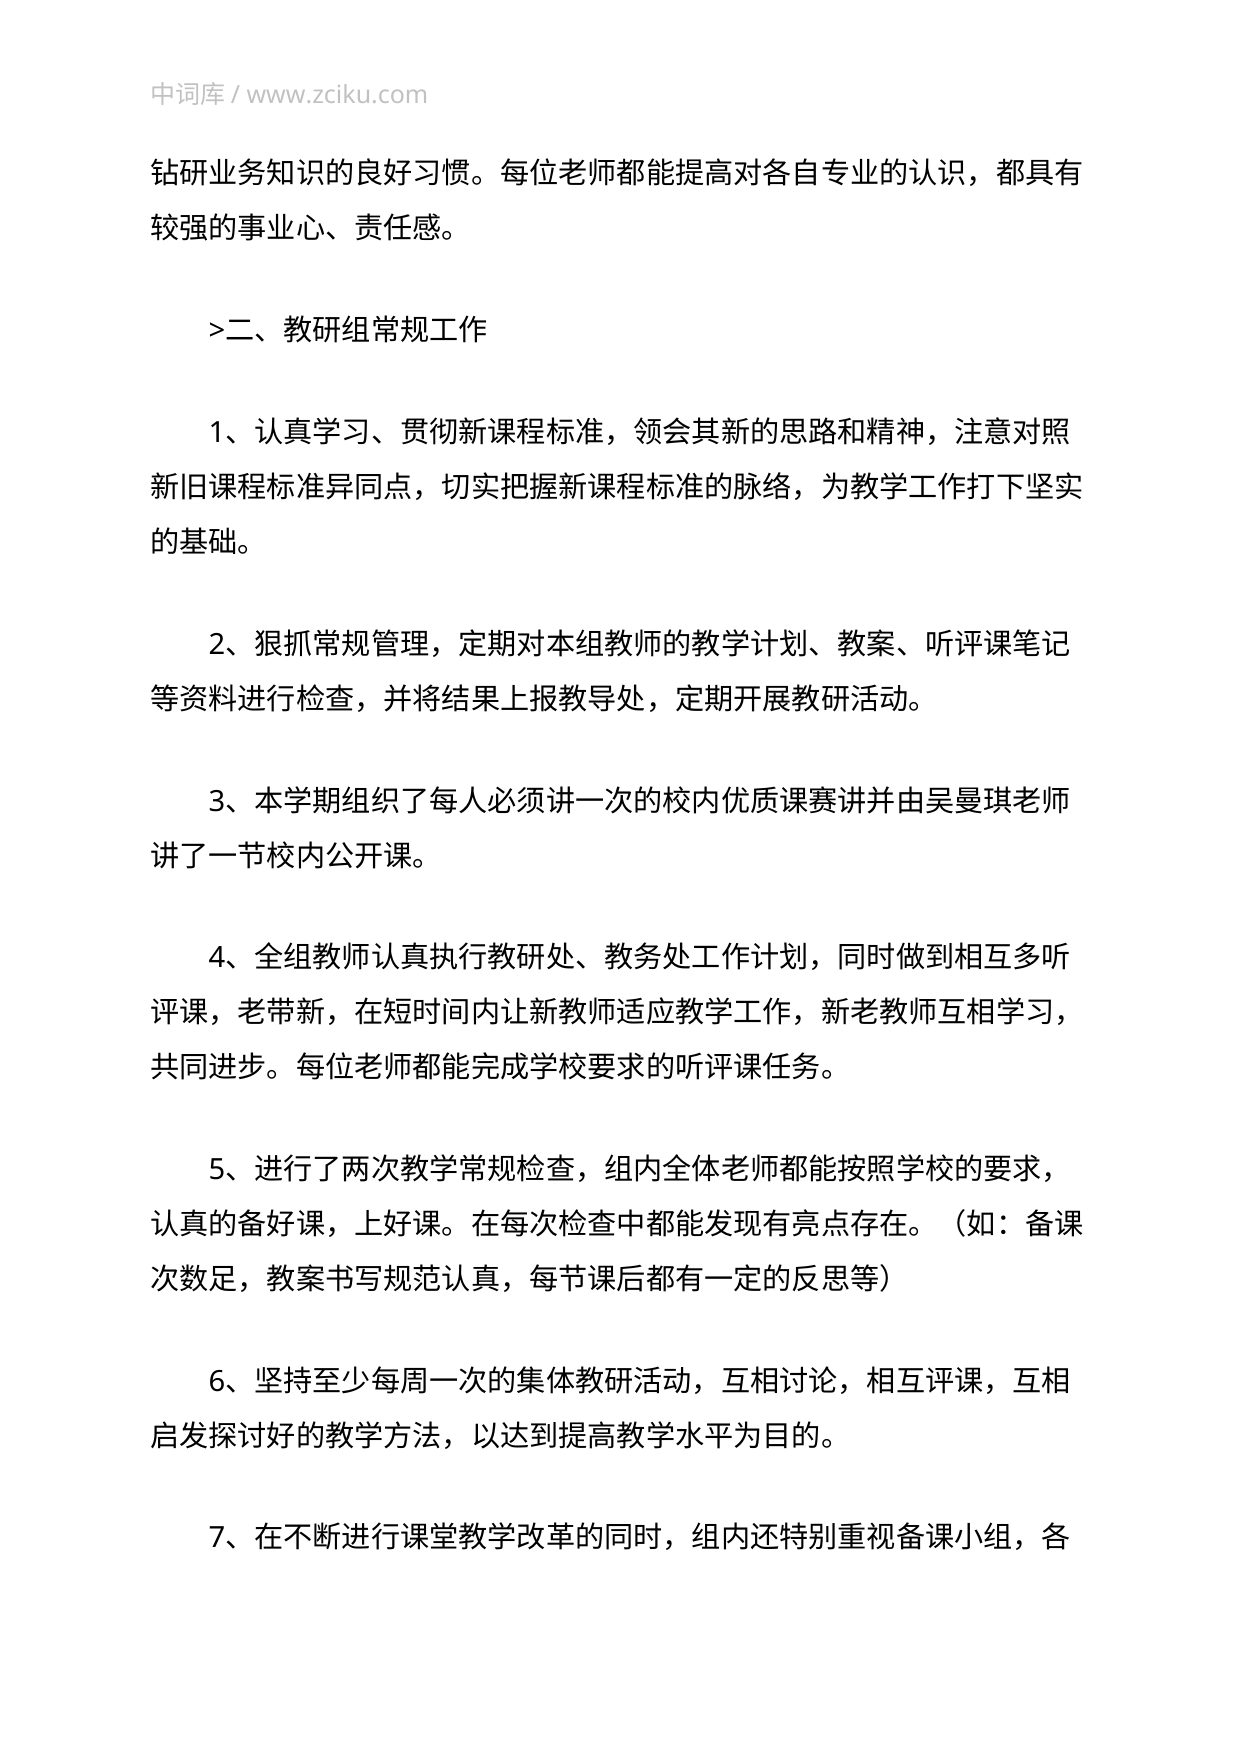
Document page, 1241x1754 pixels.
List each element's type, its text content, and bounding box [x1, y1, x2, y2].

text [150, 150, 1090, 247]
text 4、全组教师认真执行教研处、教务处工作计划，同时做到相互多听评课，老带新，在短时间内让新教师适应教学工作，新老教师互相学习，共同进步。每位老师都能完成学校要求的听评课任务。 [150, 934, 1090, 1086]
text 1、认真学习、贯彻新课程标准，领会其新的思路和精神，注意对照新旧课程标准异同点，切实把握新课程标准的脉络，为教学工作打下坚实的基础。 [150, 409, 1090, 561]
text >二、教研组常规工作 [150, 307, 1090, 349]
text 2、狠抓常规管理，定期对本组教师的教学计划、教案、听评课笔记等资料进行检查，并将结果上报教导处，定期开展教研活动。 [150, 620, 1090, 718]
text 6、坚持至少每周一次的集体教研活动，互相讨论，相互评课，互相启发探讨好的教学方法，以达到提高教学水平为目的。 [150, 1357, 1090, 1454]
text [150, 1514, 1090, 1556]
text 3、本学期组织了每人必须讲一次的校内优质课赛讲并由吴曼琪老师讲了一节校内公开课。 [150, 777, 1090, 874]
text 5、进行了两次教学常规检查，组内全体老师都能按照学校的要求，认真的备好课，上好课。在每次检查中都能发现有亮点存在。（如：备课次数足，教案书写规范认真，每节课后都有一定的反思等） [150, 1146, 1090, 1298]
